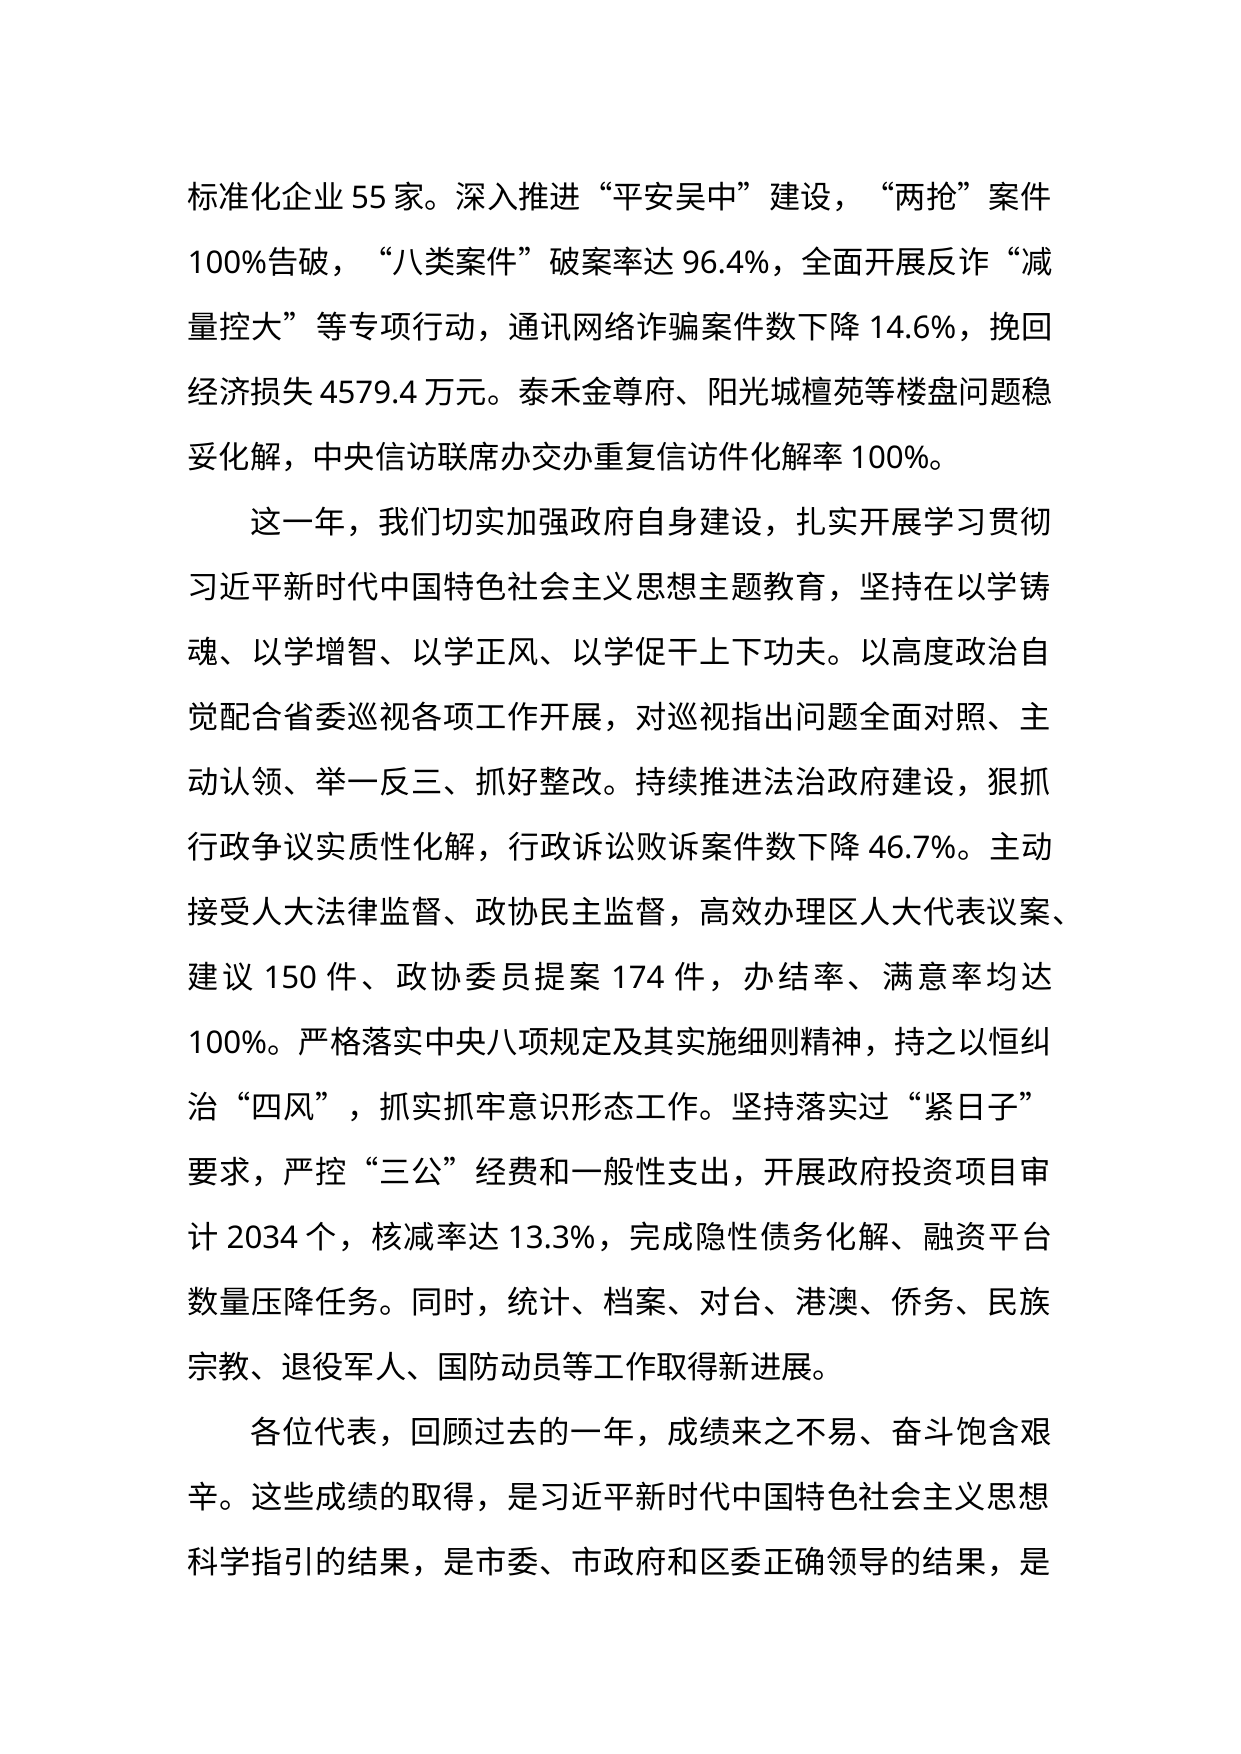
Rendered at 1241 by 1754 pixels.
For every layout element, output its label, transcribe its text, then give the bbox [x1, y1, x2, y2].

text 这一年，我们切实加强政府自身建设，扎实开展学习贯彻习近平新时代中国特色社会主义思想主题教育，坚持在以学铸魂、以学增智、以学正风、以学促干上下功夫。以高度政治自觉配合省委巡视各项工作开展，对巡视指出问题全面对照、主动认领、举一反三、抓好整改。持续推进法治政府建设，狠抓行政争议实质性化解，行政诉讼败诉案件数下降46.7%。主动接受人大法律监督、政协民主监督，高效办理区人大代表议案、建议150件、政协委员提案174件，办结率、满意率均达100%。严格落实中央八项规定及其实施细则精神，持之以恒纠治“四风”，抓实抓牢意识形态工作。坚持落实过“紧日子”要求，严控“三公”经费和一般性支出，开展政府投资项目审计2034个，核减率达13.3%，完成隐性债务化解、融资平台数量压降任务。同时，统计、档案、对台、港澳、侨务、民族宗教、退役军人、国防动员等工作取得新进展。 [187, 487, 1053, 1397]
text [187, 1397, 1053, 1592]
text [187, 162, 1053, 487]
